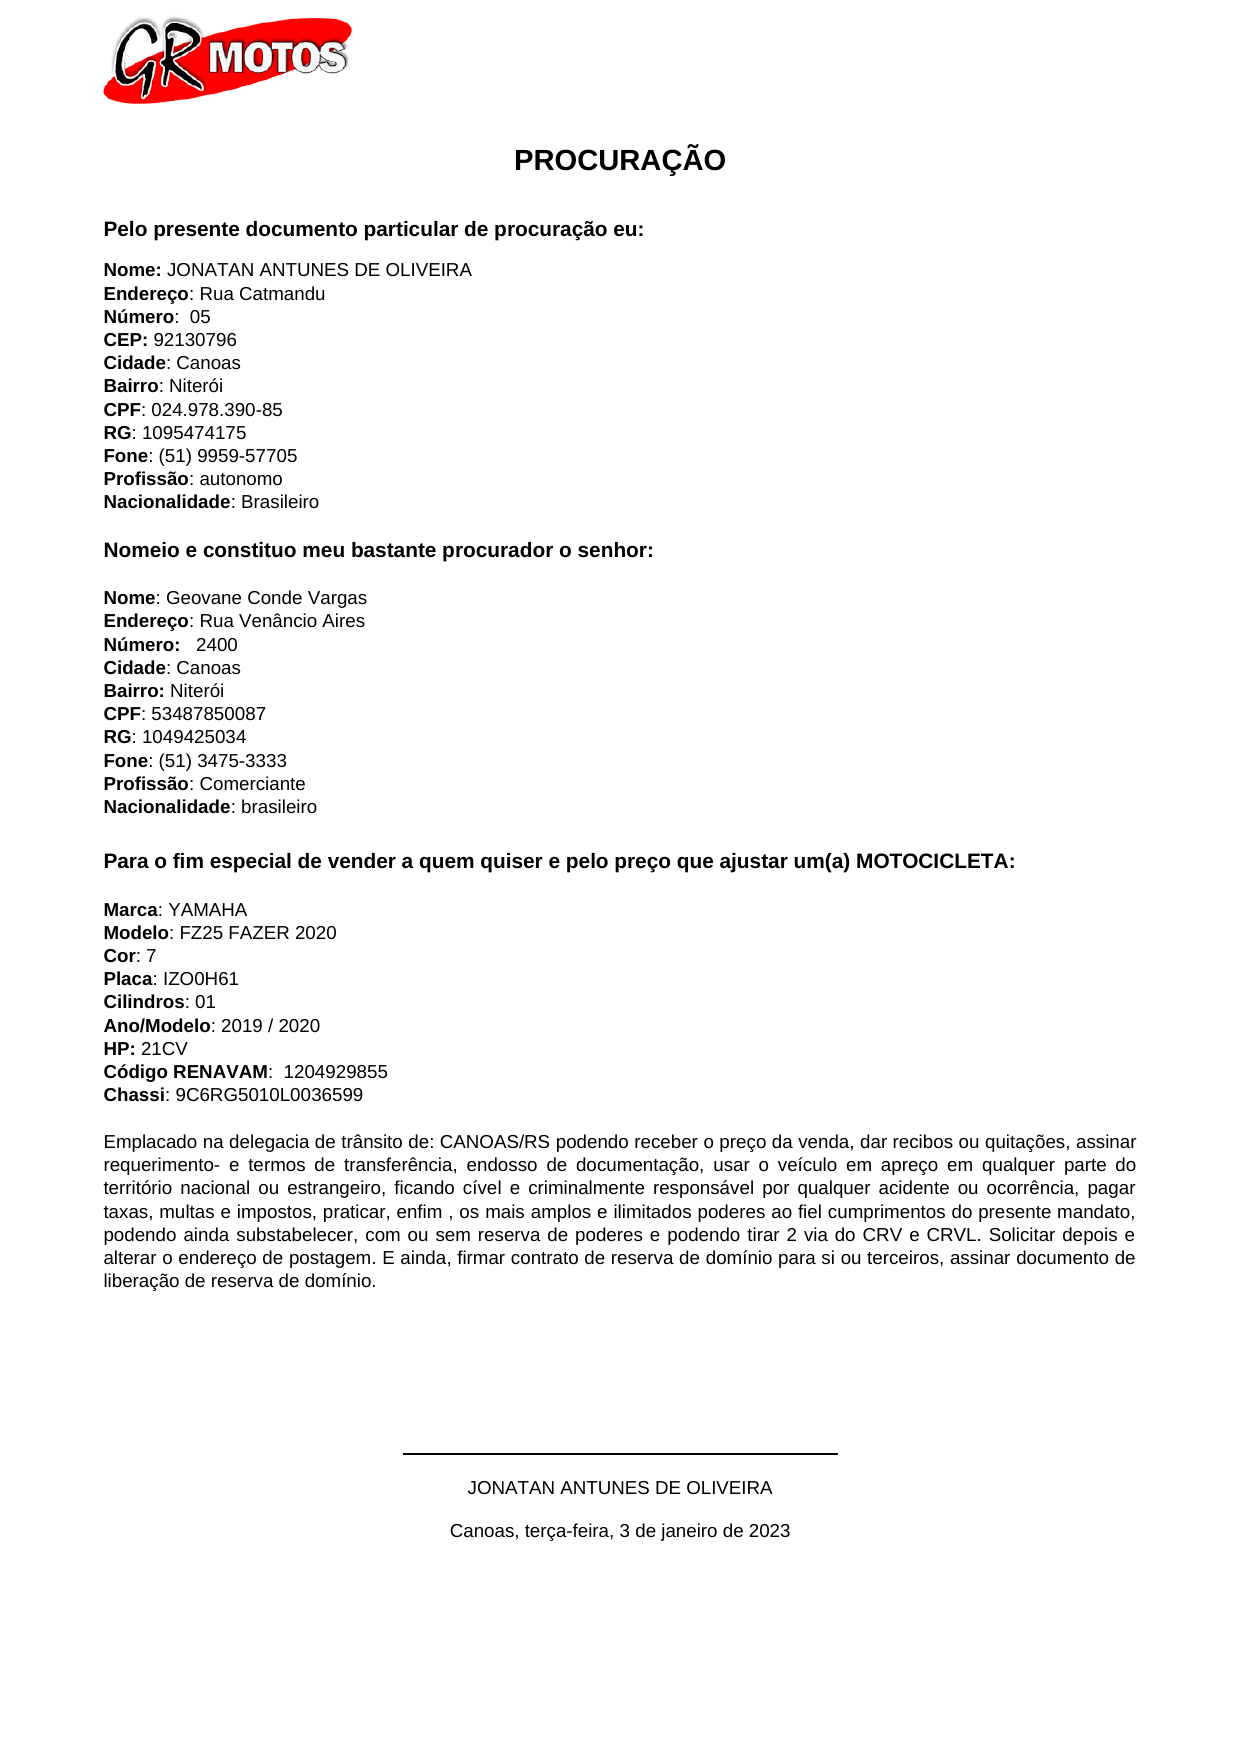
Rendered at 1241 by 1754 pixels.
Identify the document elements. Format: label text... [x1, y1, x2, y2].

text Profissão: Comerciante [103, 773, 1137, 794]
text Modelo: FZ25 FAZER 2020 [103, 922, 1137, 943]
text Chassi: 9C6RG5010L0036599 [103, 1084, 1137, 1106]
text Número: 2400 [103, 633, 1137, 655]
text CEP: 92130796 [103, 329, 1137, 350]
text Nacionalidade: Brasileiro [103, 491, 1137, 513]
text RG: 1049425034 [103, 726, 1137, 748]
text Ano/Modelo: 2019 / 2020 [103, 1014, 1137, 1036]
text Canoas, terça-feira, 3 de janeiro de 2023 [103, 1519, 1137, 1541]
text Endereço: Rua Venâncio Aires [103, 610, 1137, 632]
text Cilindros: 01 [103, 991, 1137, 1013]
text CPF: 53487850087 [103, 703, 1137, 724]
text Fone: (51) 3475-3333 [103, 749, 1137, 771]
text Número: 05 [103, 306, 1137, 327]
text Cidade: Canoas [103, 352, 1137, 373]
text Nomeio e constituo meu bastante procurador o senhor: [103, 538, 1137, 562]
text Nacionalidade: brasileiro [103, 796, 1137, 817]
text Marca: YAMAHA [103, 898, 1137, 920]
subtitle PROCURAÇÃO [103, 143, 1137, 177]
text Placa: IZO0H61 [103, 968, 1137, 990]
text Cidade: Canoas [103, 657, 1137, 678]
text RG: 1095474175 [103, 422, 1137, 443]
text Nome: Geovane Conde Vargas [103, 587, 1137, 608]
text Bairro: Niterói [103, 375, 1137, 397]
text Emplacado na delegacia de trânsito de: CANOAS/RS podendo receber o preço da venda, dar recibos ou quitações, assinar requerimento- e termos de transferência, endosso de documentação, usar o veículo em apreço em qualquer parte do território nacional ou estrangeiro, ficando cível e criminalmente responsável por qualquer acidente ou ocorrência, pagar taxas, multas e impostos, praticar, enfim , os mais amplos e ilimitados poderes ao fiel cumprimentos do presente mandato, podendo ainda substabelecer, com ou sem reserva de poderes e podendo tirar 2 via do CRV e CRVL. Solicitar depois e alterar o endereço de postagem. E ainda, firmar contrato de reserva de domínio para si ou terceiros, assinar documento de liberação de reserva de domínio. [103, 1131, 1137, 1292]
text Endereço: Rua Catmandu [103, 282, 1137, 304]
text Nome: JONATAN ANTUNES DE OLIVEIRA [103, 259, 1137, 281]
text Código RENAVAM: 1204929855 [103, 1061, 1137, 1083]
text Bairro: Niterói [103, 680, 1137, 701]
text Pelo presente documento particular de procuração eu: [103, 217, 1137, 241]
text Para o fim especial de vender a quem quiser e pelo preço que ajustar um(a) MOTOCICLETA: [103, 849, 1137, 873]
text Fone: (51) 9959-57705 [103, 445, 1137, 466]
picture [103, 0, 387, 119]
text Cor: 7 [103, 945, 1137, 966]
text HP: 21CV [103, 1038, 1137, 1059]
text Profissão: autonomo [103, 468, 1137, 490]
text CPF: 024.978.390-85 [103, 398, 1137, 420]
table_header JONATAN ANTUNES DE OLIVEIRA [391, 1430, 849, 1519]
